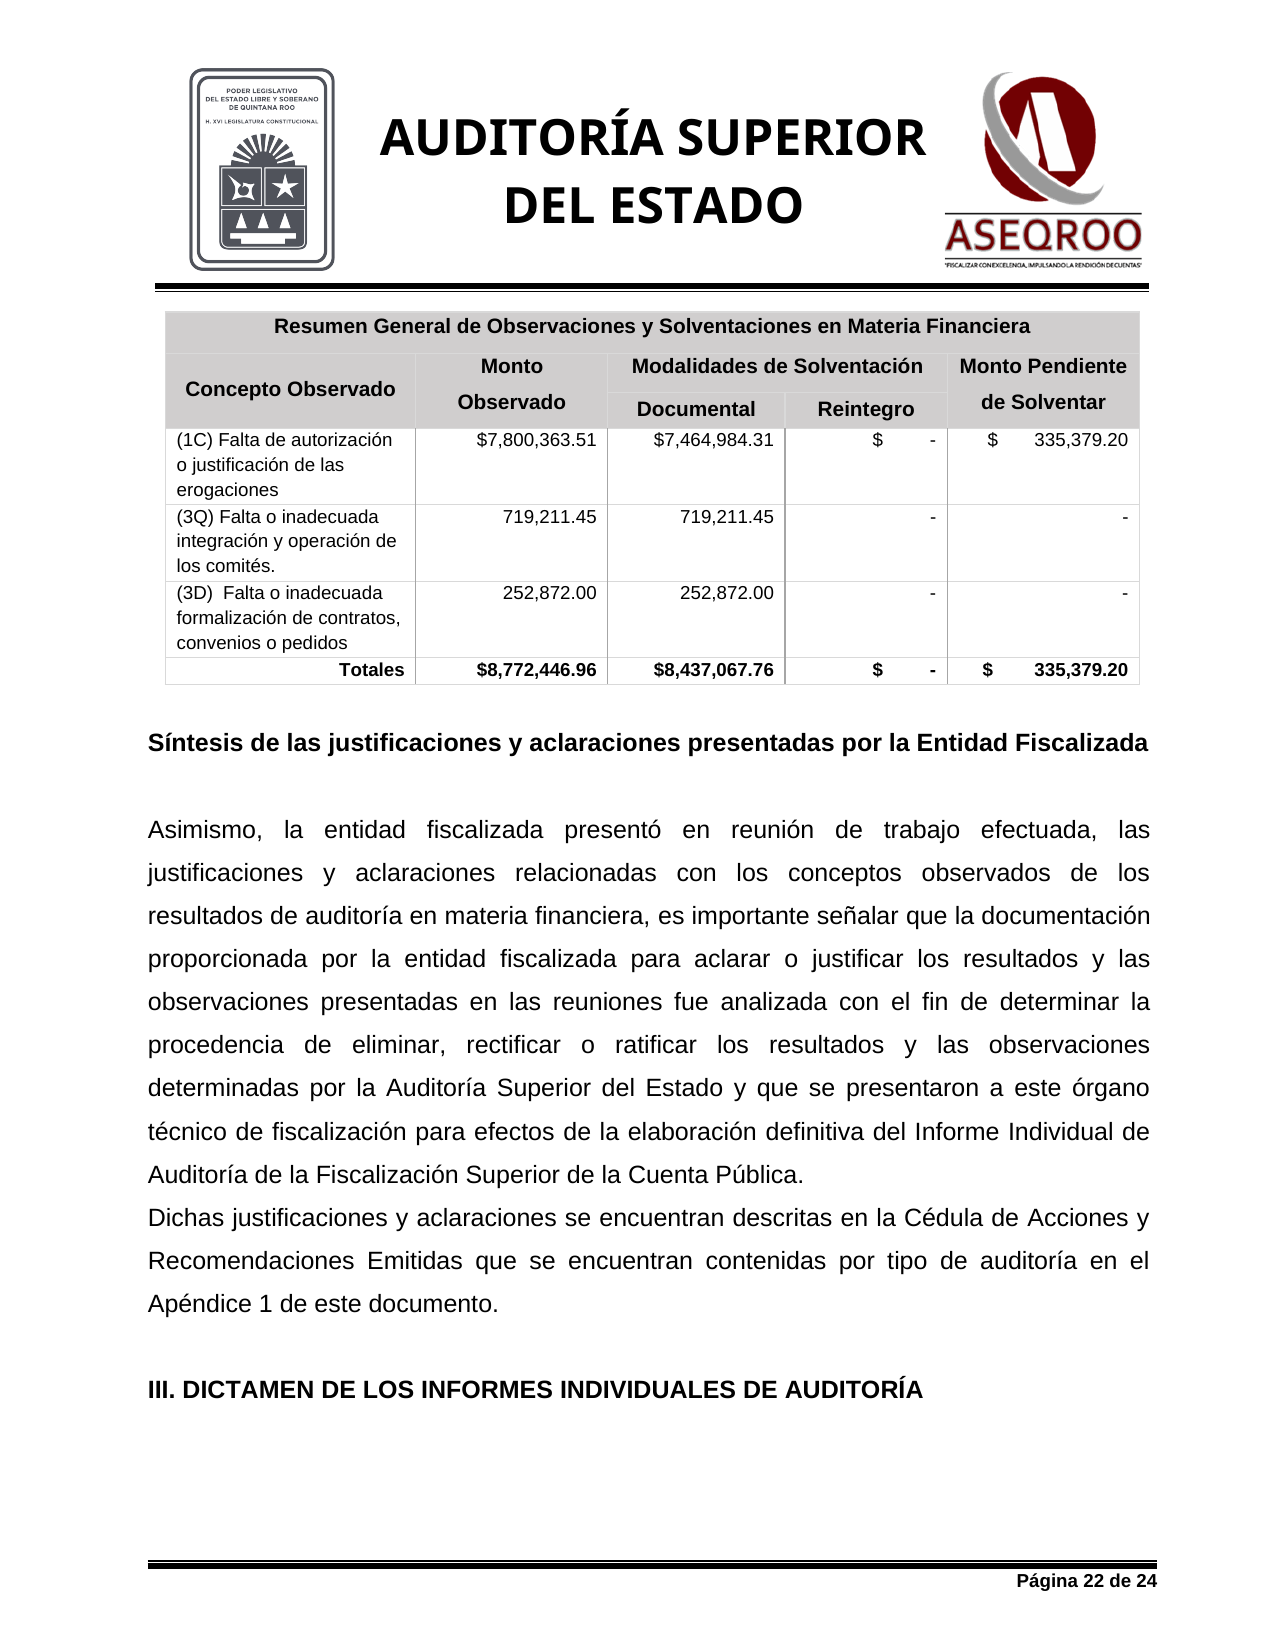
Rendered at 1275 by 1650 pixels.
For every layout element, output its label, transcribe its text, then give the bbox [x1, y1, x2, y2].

table_cell 252,872.00 [416, 582, 607, 657]
table_cell $ - [786, 429, 947, 504]
text Asimismo, la entidad fiscalizada presentó en reunión de trabajo efectuada, las justificaciones y aclaraciones relacionadas con los conceptos observados de los resultados de auditoría en materia financiera, es importante señalar que la documentación proporcionada por la entidad fiscalizada para aclarar o justificar los resultados y las observaciones presentadas en las reuniones fue analizada con el fin de determinar la procedencia de eliminar, rectificar o ratificar los resultados y las observaciones determinadas por la Auditoría Superior del Estado y que se presentaron a este órgano técnico de fiscalización para efectos de la elaboración definitiva del Informe Individual de Auditoría de la Fiscalización Superior de la Cuenta Pública. [148, 814, 1152, 1188]
table_cell - [948, 582, 1139, 657]
table_cell 252,872.00 [608, 582, 784, 657]
table_cell $ 335,379.20 [948, 429, 1139, 504]
table_cell 719,211.45 [416, 505, 607, 581]
table_cell (3D) Falta o inadecuada formalización de contratos, convenios o pedidos [166, 582, 415, 657]
table_cell - [786, 505, 947, 581]
table_cell $7,464,984.31 [608, 429, 784, 504]
table_cell Documental [608, 393, 784, 428]
text Síntesis de las justificaciones y aclaraciones presentadas por la Entidad Fiscalizada [148, 728, 1157, 757]
table_cell Monto Pendiente de Solventar [948, 354, 1139, 428]
text Dichas justificaciones y aclaraciones se encuentran descritas en la Cédula de Acciones y Recomendaciones Emitidas que se encuentran contenidas por tipo de auditoría en el Apéndice 1 de este documento. [148, 1203, 1152, 1318]
table_cell - [786, 582, 947, 657]
table_cell $7,800,363.51 [416, 429, 607, 504]
table_cell - [948, 505, 1139, 581]
table_cell $ 335,379.20 [948, 658, 1139, 684]
table_cell 719,211.45 [608, 505, 784, 581]
table_cell Reintegro [786, 393, 947, 428]
table_cell Totales [166, 658, 415, 684]
table_cell $8,437,067.76 [608, 658, 784, 684]
table_cell (3Q) Falta o inadecuada integración y operación de los comités. [166, 505, 415, 581]
picture [944, 72, 1142, 268]
table_cell Monto Observado [416, 354, 607, 428]
picture [189, 68, 335, 271]
table_header Resumen General de Observaciones y Solventaciones en Materia Financiera [166, 313, 1139, 353]
table_cell $8,772,446.96 [416, 658, 607, 684]
table_cell $ - [786, 658, 947, 684]
table_cell Modalidades de Solventación [608, 354, 947, 392]
table_cell Concepto Observado [166, 354, 415, 428]
table_cell (1C) Falta de autorización o justificación de las erogaciones [166, 429, 415, 504]
text III. DICTAMEN DE LOS INFORMES INDIVIDUALES DE AUDITORÍA [148, 1375, 1137, 1404]
